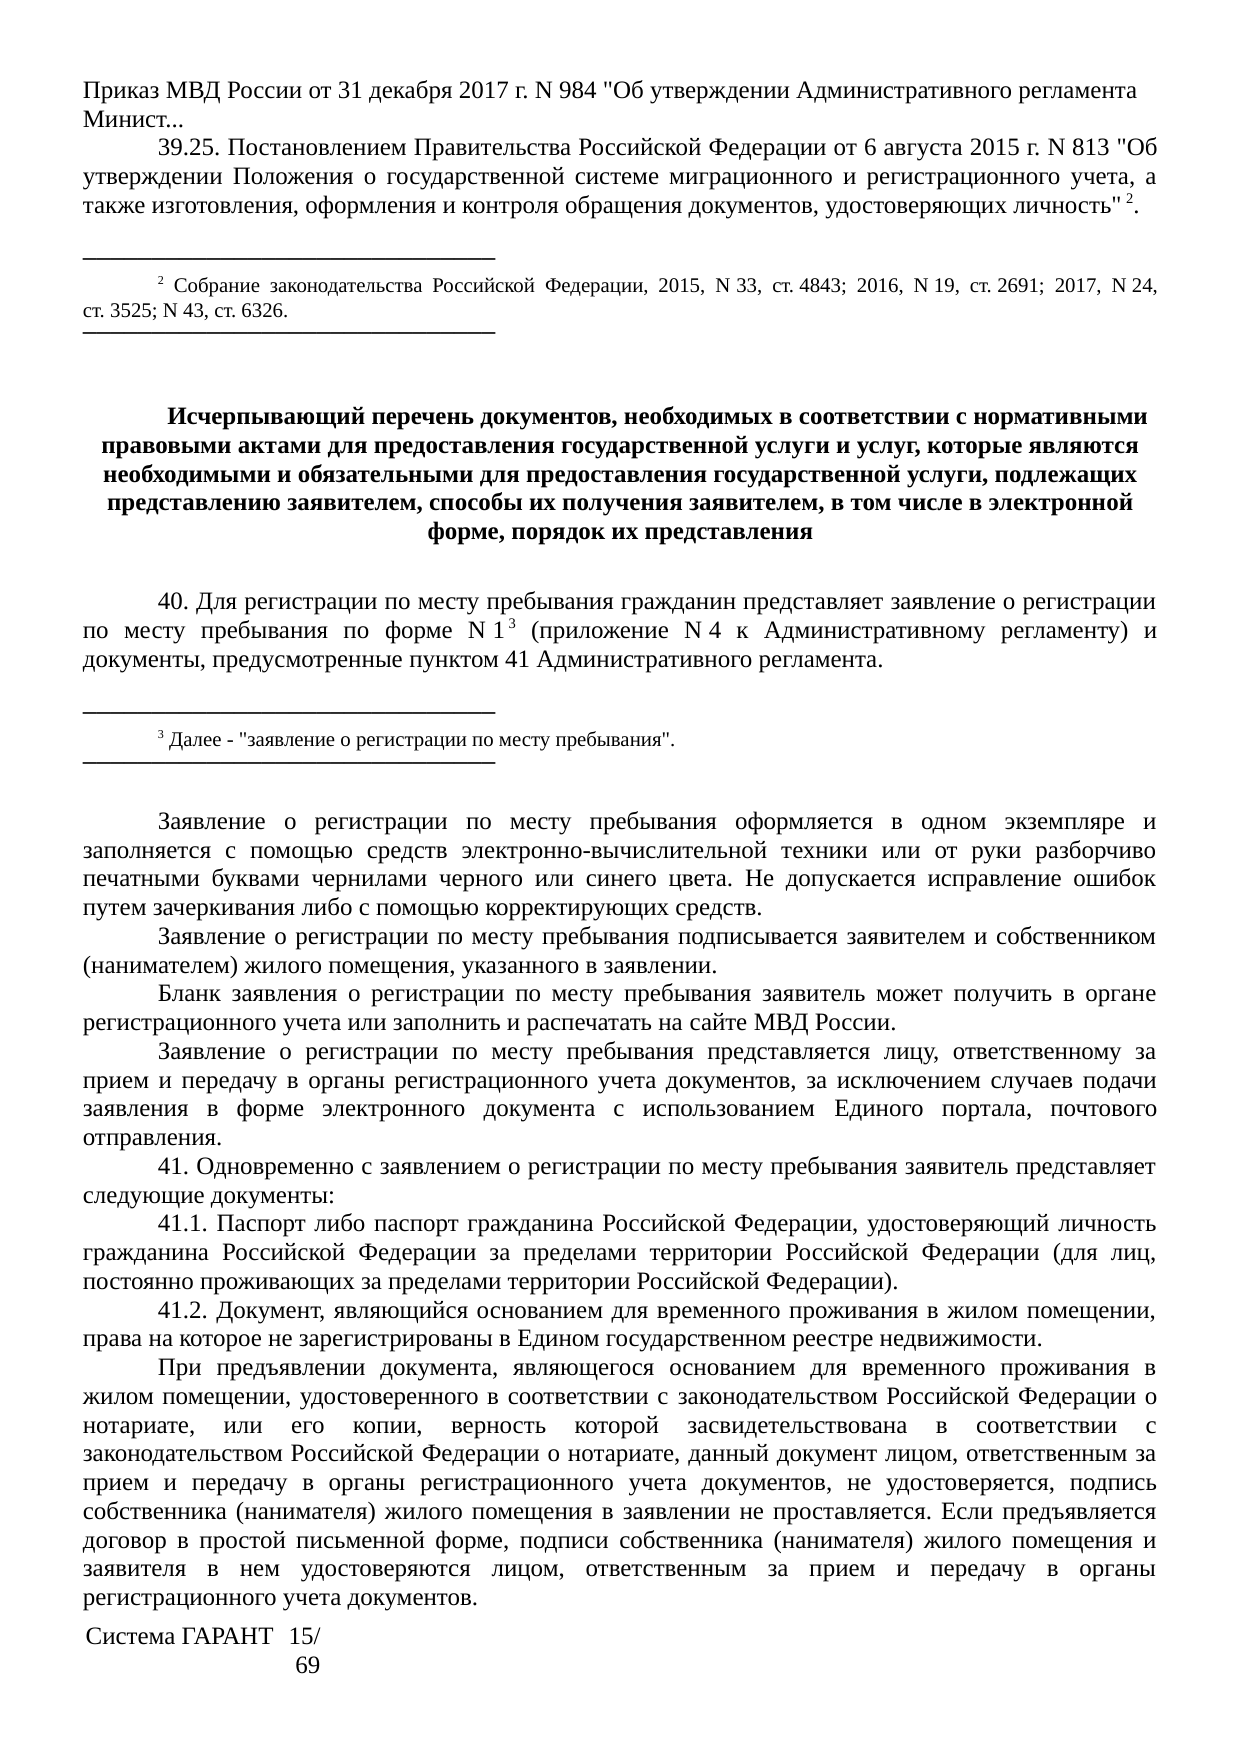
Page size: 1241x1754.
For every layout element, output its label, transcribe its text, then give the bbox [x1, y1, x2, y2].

text 2 Собрание законодательства Российской Федерации, 2015, N 33, ст. 4843; 2016, N 19, ст. 2691; 2017, N 24, ст. 3525; N 43, ст. 6326. [83, 273, 1157, 322]
text Заявление о регистрации по месту пребывания представляется лицу, ответственному за прием и передачу в органы регистрационного учета документов, за исключением случаев подачи заявления в форме электронного документа с использованием Единого портала, почтового отправления. [83, 1036, 1157, 1151]
text При предъявлении документа, являющегося основанием для временного проживания в жилом помещении, удостоверенного в соответствии с законодательством Российской Федерации о нотариате, или его копии, верность которой засвидетельствована в соответствии с законодательством Российской Федерации о нотариате, данный документ лицом, ответственным за прием и передачу в органы регистрационного учета документов, не удостоверяется, подпись собственника (нанимателя) жилого помещения в заявлении не проставляется. Если предъявляется договор в простой письменной форме, подписи собственника (нанимателя) жилого помещения и заявителя в нем удостоверяются лицом, ответственным за прием и передачу в органы регистрационного учета документов. [83, 1352, 1157, 1611]
text Бланк заявления о регистрации по месту пребывания заявитель может получить в органе регистрационного учета или заполнить и распечатать на сайте МВД России. [83, 978, 1157, 1036]
text ────────────────────────────── [83, 751, 1157, 777]
text Заявление о регистрации по месту пребывания подписывается заявителем и собственником (нанимателем) жилого помещения, указанного в заявлении. [83, 921, 1157, 978]
text 40. Для регистрации по месту пребывания гражданин представляет заявление о регистрации по месту пребывания по форме N 1 3 (приложение N 4 к Административному регламенту) и документы, предусмотренные пунктом 41 Административного регламента. [83, 586, 1157, 672]
text 41.1. Паспорт либо паспорт гражданина Российской Федерации, удостоверяющий личность гражданина Российской Федерации за пределами территории Российской Федерации (для лиц, постоянно проживающих за пределами территории Российской Федерации). [83, 1208, 1157, 1295]
text 39.25. Постановлением Правительства Российской Федерации от 6 августа 2015 г. N 813 "Об утверждении Положения о государственной системе миграционного и регистрационного учета, а также изготовления, оформления и контроля обращения документов, удостоверяющих личность" 2. [83, 132, 1157, 219]
text ────────────────────────────── [83, 322, 1157, 347]
text Заявление о регистрации по месту пребывания оформляется в одном экземпляре и заполняется с помощью средств электронно-вычислительной техники или от руки разборчиво печатными буквами чернилами черного или синего цвета. Не допускается исправление ошибок путем зачеркивания либо с помощью корректирующих средств. [83, 806, 1157, 921]
text 3 Далее - "заявление о регистрации по месту пребывания". [83, 727, 1157, 751]
text ────────────────────────────── [83, 701, 1157, 727]
subtitle Исчерпывающий перечень документов, необходимых в соответствии с нормативными правовыми актами для предоставления государственной услуги и услуг, которые являются необходимыми и обязательными для предоставления государственной услуги, подлежащих представлению заявителем, способы их получения заявителем, в том числе в электронной форме, порядок их представления [83, 401, 1157, 545]
text 41. Одновременно с заявлением о регистрации по месту пребывания заявитель представляет следующие документы: [83, 1151, 1157, 1208]
text ────────────────────────────── [83, 247, 1157, 273]
text 41.2. Документ, являющийся основанием для временного проживания в жилом помещении, права на которое не зарегистрированы в Едином государственном реестре недвижимости. [83, 1295, 1157, 1352]
